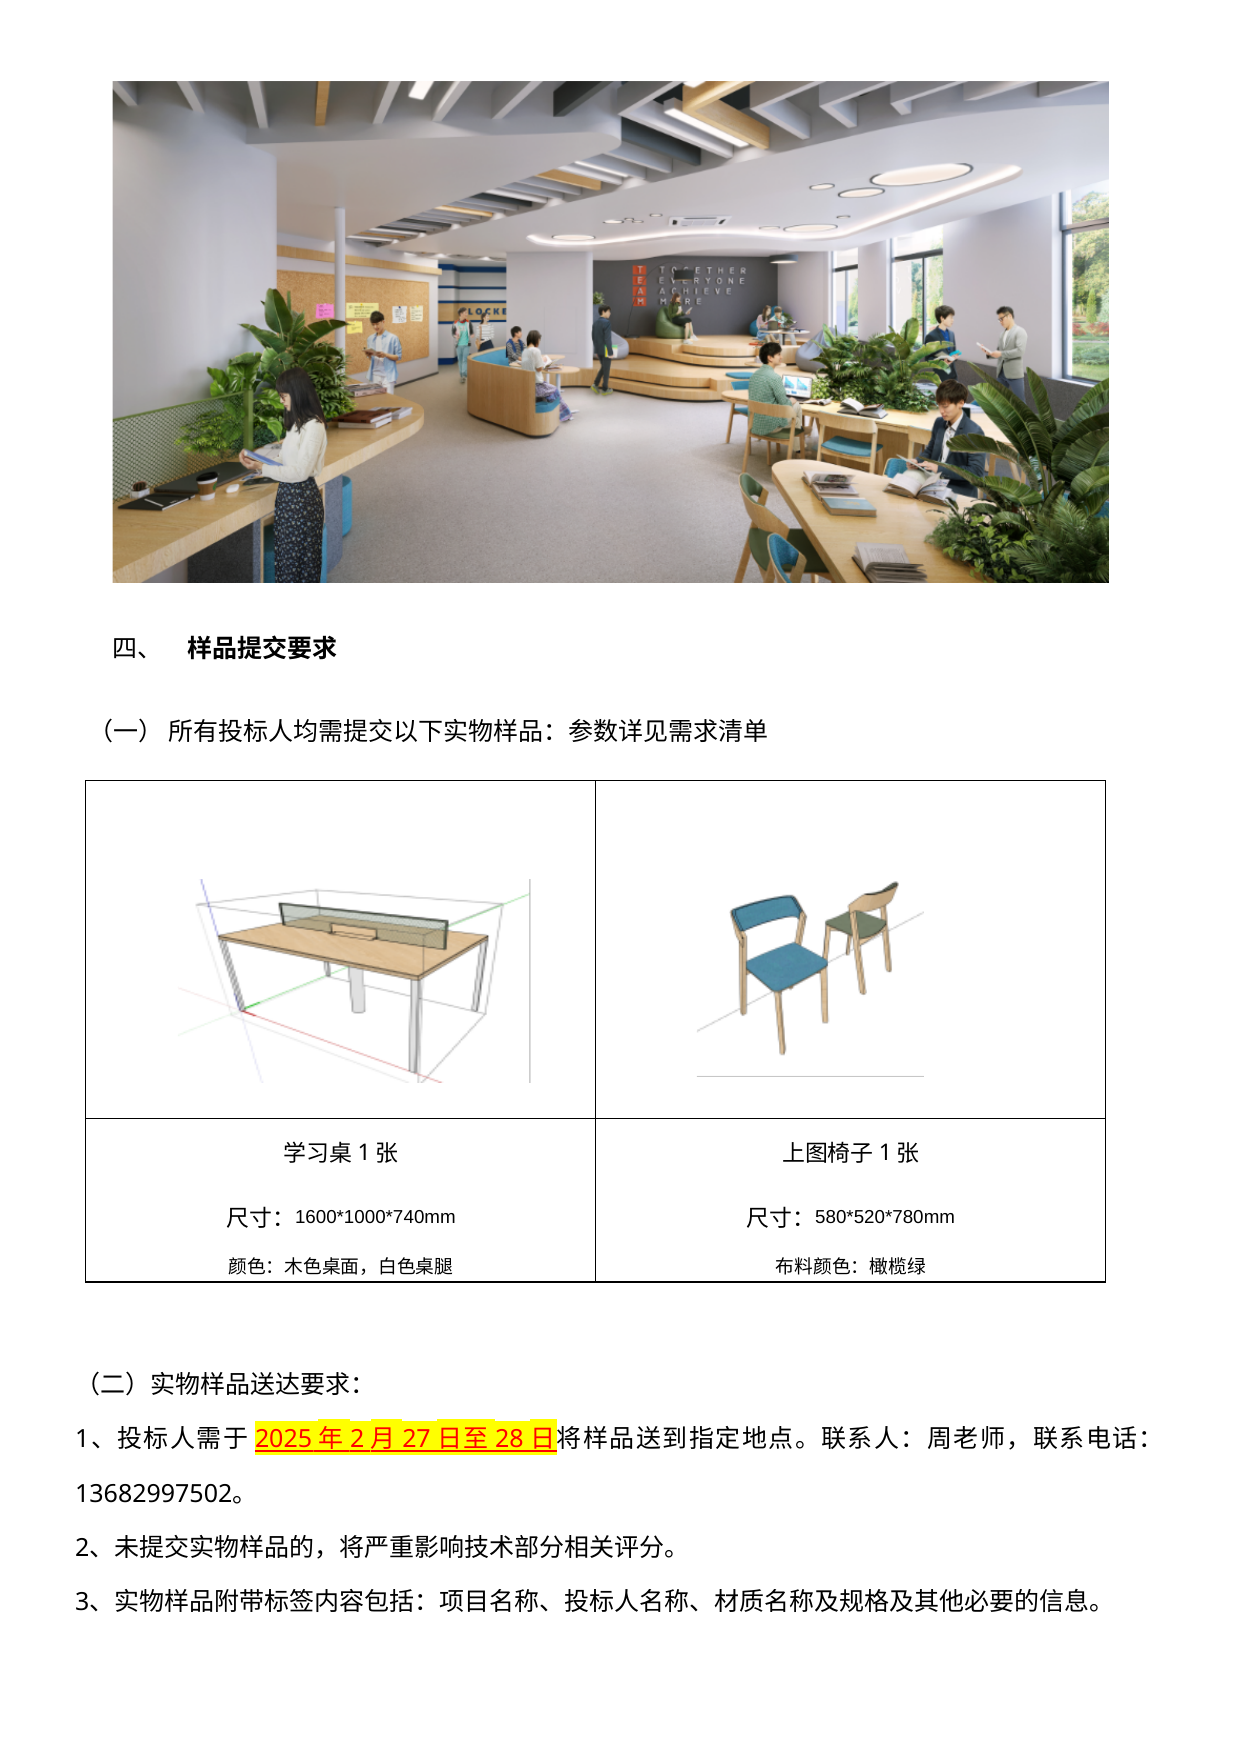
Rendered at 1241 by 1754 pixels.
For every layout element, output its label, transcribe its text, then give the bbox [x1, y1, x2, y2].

table_header [596, 781, 1105, 1118]
table_cell 上图椅子 1张 尺寸：580*520*780mm 布料颜色：橄榄绿 [596, 1119, 1105, 1281]
text 3、实物样品附带标签内容包括：项目名称、投标人名称、材质名称及规格及其他必要的信息。 [75, 1582, 1165, 1618]
picture [696, 860, 924, 1078]
text 2、未提交实物样品的，将严重影响技术部分相关评分。 [75, 1527, 1165, 1564]
list 样品提交要求 [112, 614, 1165, 679]
picture [177, 879, 532, 1083]
table_cell 学习桌 1张 尺寸：1600*1000*740mm 颜色：木色桌面，白色桌腿 [86, 1119, 595, 1281]
picture [112, 80, 1109, 583]
text （二）实物样品送达要求： [75, 1364, 1165, 1401]
table_header [86, 781, 595, 1118]
text 1、投标人需于2025年2月27日至28日将样品送到指定地点。联系人：周老师，联系电话：13682997502。 [75, 1419, 1165, 1509]
text （一） 所有投标人均需提交以下实物样品：参数详见需求清单 [75, 697, 1165, 762]
